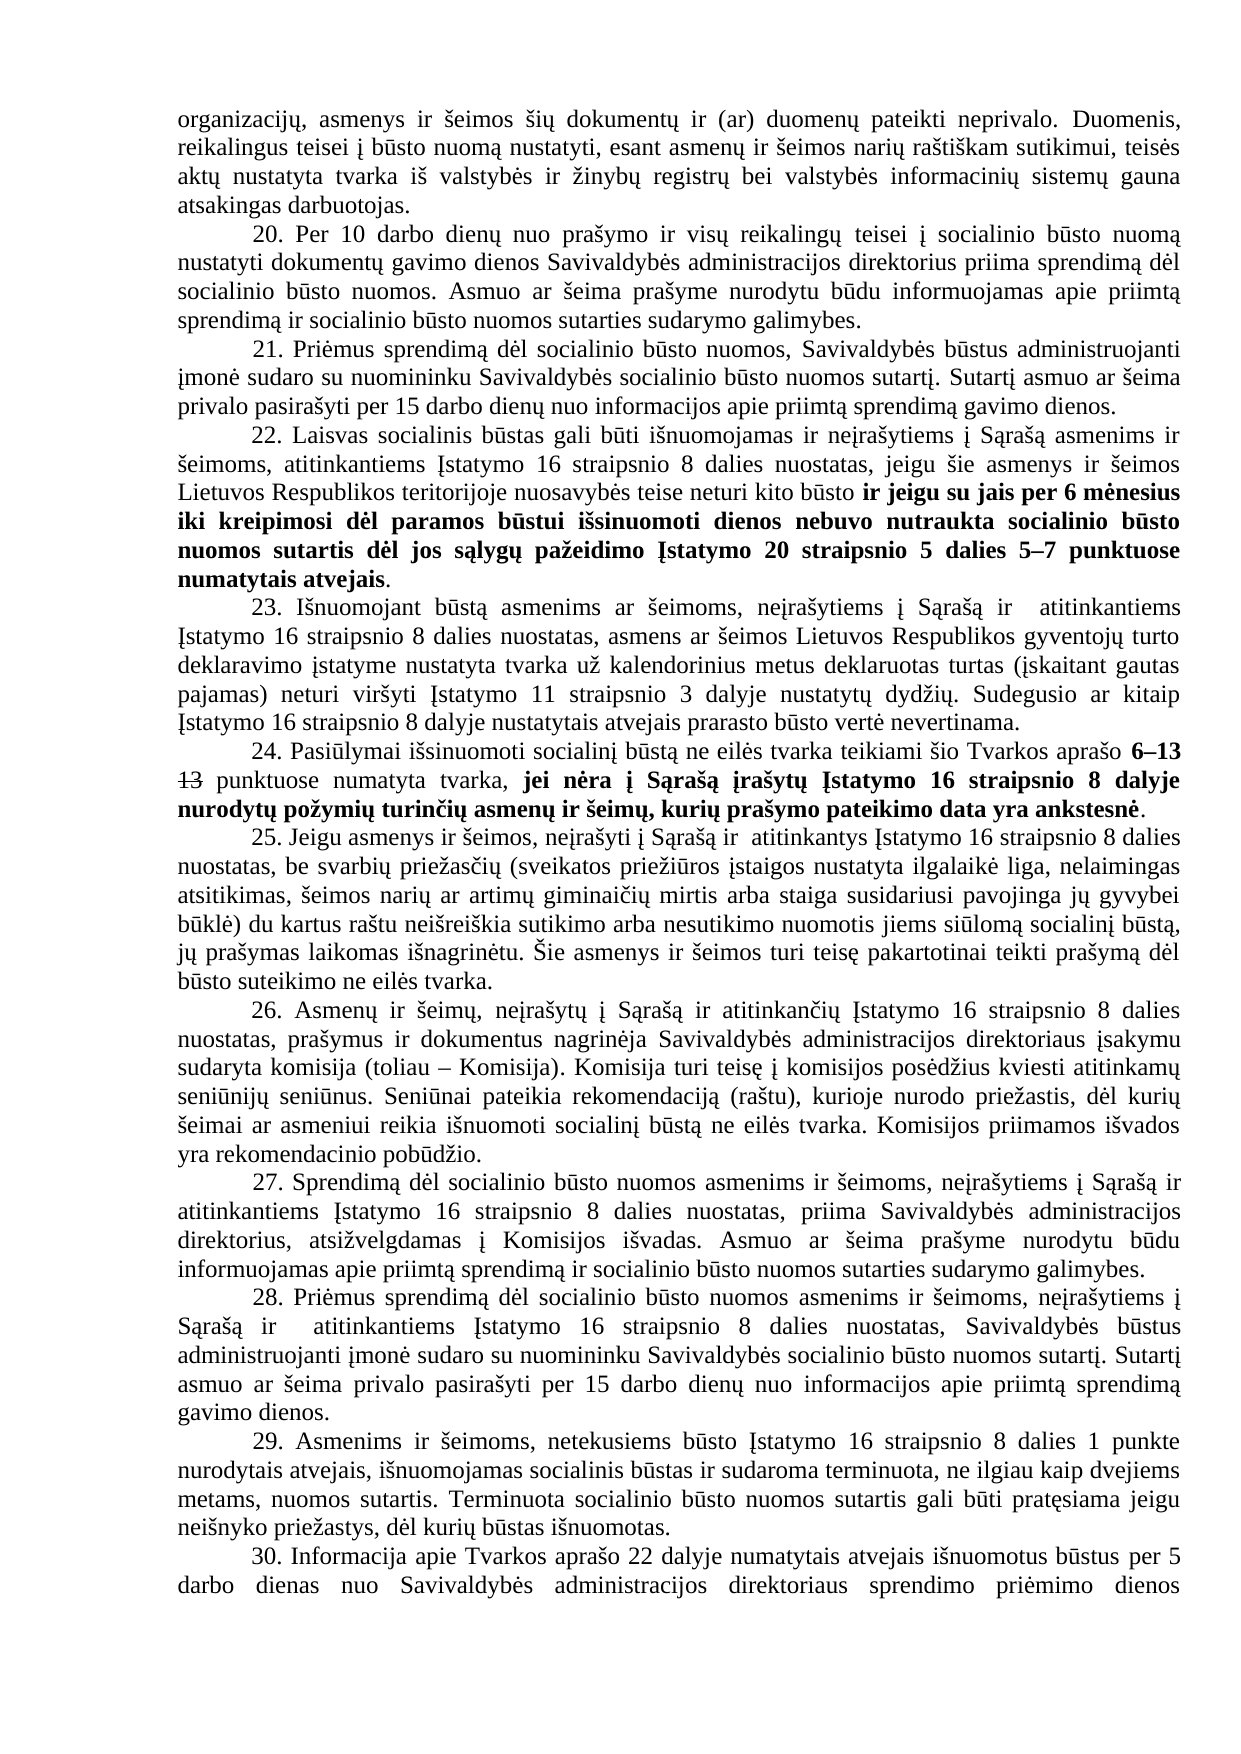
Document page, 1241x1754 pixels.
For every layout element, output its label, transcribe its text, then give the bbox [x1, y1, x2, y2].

text 23. Išnuomojant būstą asmenims ar šeimoms, neįrašytiems į Sąrašą ir atitinkantiems Įstatymo 16 straipsnio 8 dalies nuostatas, asmens ar šeimos Lietuvos Respublikos gyventojų turto deklaravimo įstatyme nustatyta tvarka už kalendorinius metus deklaruotas turtas (įskaitant gautas pajamas) neturi viršyti Įstatymo 11 straipsnio 3 dalyje nustatytų dydžių. Sudegusio ar kitaip Įstatymo 16 straipsnio 8 dalyje nustatytais atvejais prarasto būsto vertė nevertinama. [177, 592, 1181, 736]
text 20. Per 10 darbo dienų nuo prašymo ir visų reikalingų teisei į socialinio būsto nuomą nustatyti dokumentų gavimo dienos Savivaldybės administracijos direktorius priima sprendimą dėl socialinio būsto nuomos. Asmuo ar šeima prašyme nurodytu būdu informuojamas apie priimtą sprendimą ir socialinio būsto nuomos sutarties sudarymo galimybes. [177, 219, 1181, 334]
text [177, 104, 1181, 219]
text 21. Priėmus sprendimą dėl socialinio būsto nuomos, Savivaldybės būstus administruojanti įmonė sudaro su nuomininku Savivaldybės socialinio būsto nuomos sutartį. Sutartį asmuo ar šeima privalo pasirašyti per 15 darbo dienų nuo informacijos apie priimtą sprendimą gavimo dienos. [177, 334, 1181, 420]
text 25. Jeigu asmenys ir šeimos, neįrašyti į Sąrašą ir atitinkantys Įstatymo 16 straipsnio 8 dalies nuostatas, be svarbių priežasčių (sveikatos priežiūros įstaigos nustatyta ilgalaikė liga, nelaimingas atsitikimas, šeimos narių ar artimų giminaičių mirtis arba staiga susidariusi pavojinga jų gyvybei būklė) du kartus raštu neišreiškia sutikimo arba nesutikimo nuomotis jiems siūlomą socialinį būstą, jų prašymas laikomas išnagrinėtu. Šie asmenys ir šeimos turi teisę pakartotinai teikti prašymą dėl būsto suteikimo ne eilės tvarka. [177, 822, 1181, 995]
text 29. Asmenims ir šeimoms, netekusiems būsto Įstatymo 16 straipsnio 8 dalies 1 punkte nurodytais atvejais, išnuomojamas socialinis būstas ir sudaroma terminuota, ne ilgiau kaip dvejiems metams, nuomos sutartis. Terminuota socialinio būsto nuomos sutartis gali būti pratęsiama jeigu neišnyko priežastys, dėl kurių būstas išnuomotas. [177, 1426, 1181, 1541]
text 26. Asmenų ir šeimų, neįrašytų į Sąrašą ir atitinkančių Įstatymo 16 straipsnio 8 dalies nuostatas, prašymus ir dokumentus nagrinėja Savivaldybės administracijos direktoriaus įsakymu sudaryta komisija (toliau – Komisija). Komisija turi teisę į komisijos posėdžius kviesti atitinkamų seniūnijų seniūnus. Seniūnai pateikia rekomendaciją (raštu), kurioje nurodo priežastis, dėl kurių šeimai ar asmeniui reikia išnuomoti socialinį būstą ne eilės tvarka. Komisijos priimamos išvados yra rekomendacinio pobūdžio. [177, 995, 1181, 1167]
text 24. Pasiūlymai išsinuomoti socialinį būstą ne eilės tvarka teikiami šio Tvarkos aprašo 6–13 13 punktuose numatyta tvarka, jei nėra į Sąrašą įrašytų Įstatymo 16 straipsnio 8 dalyje nurodytų požymių turinčių asmenų ir šeimų, kurių prašymo pateikimo data yra ankstesnė. [177, 736, 1181, 822]
text 28. Priėmus sprendimą dėl socialinio būsto nuomos asmenims ir šeimoms, neįrašytiems į Sąrašą ir atitinkantiems Įstatymo 16 straipsnio 8 dalies nuostatas, Savivaldybės būstus administruojanti įmonė sudaro su nuomininku Savivaldybės socialinio būsto nuomos sutartį. Sutartį asmuo ar šeima privalo pasirašyti per 15 darbo dienų nuo informacijos apie priimtą sprendimą gavimo dienos. [177, 1282, 1181, 1426]
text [177, 1541, 1181, 1599]
text 27. Sprendimą dėl socialinio būsto nuomos asmenims ir šeimoms, neįrašytiems į Sąrašą ir atitinkantiems Įstatymo 16 straipsnio 8 dalies nuostatas, priima Savivaldybės administracijos direktorius, atsižvelgdamas į Komisijos išvadas. Asmuo ar šeima prašyme nurodytu būdu informuojamas apie priimtą sprendimą ir socialinio būsto nuomos sutarties sudarymo galimybes. [177, 1167, 1181, 1282]
text 22. Laisvas socialinis būstas gali būti išnuomojamas ir neįrašytiems į Sąrašą asmenims ir šeimoms, atitinkantiems Įstatymo 16 straipsnio 8 dalies nuostatas, jeigu šie asmenys ir šeimos Lietuvos Respublikos teritorijoje nuosavybės teise neturi kito būsto ir jeigu su jais per 6 mėnesius iki kreipimosi dėl paramos būstui išsinuomoti dienos nebuvo nutraukta socialinio būsto nuomos sutartis dėl jos sąlygų pažeidimo Įstatymo 20 straipsnio 5 dalies 5–7 punktuose numatytais atvejais. [177, 420, 1181, 592]
